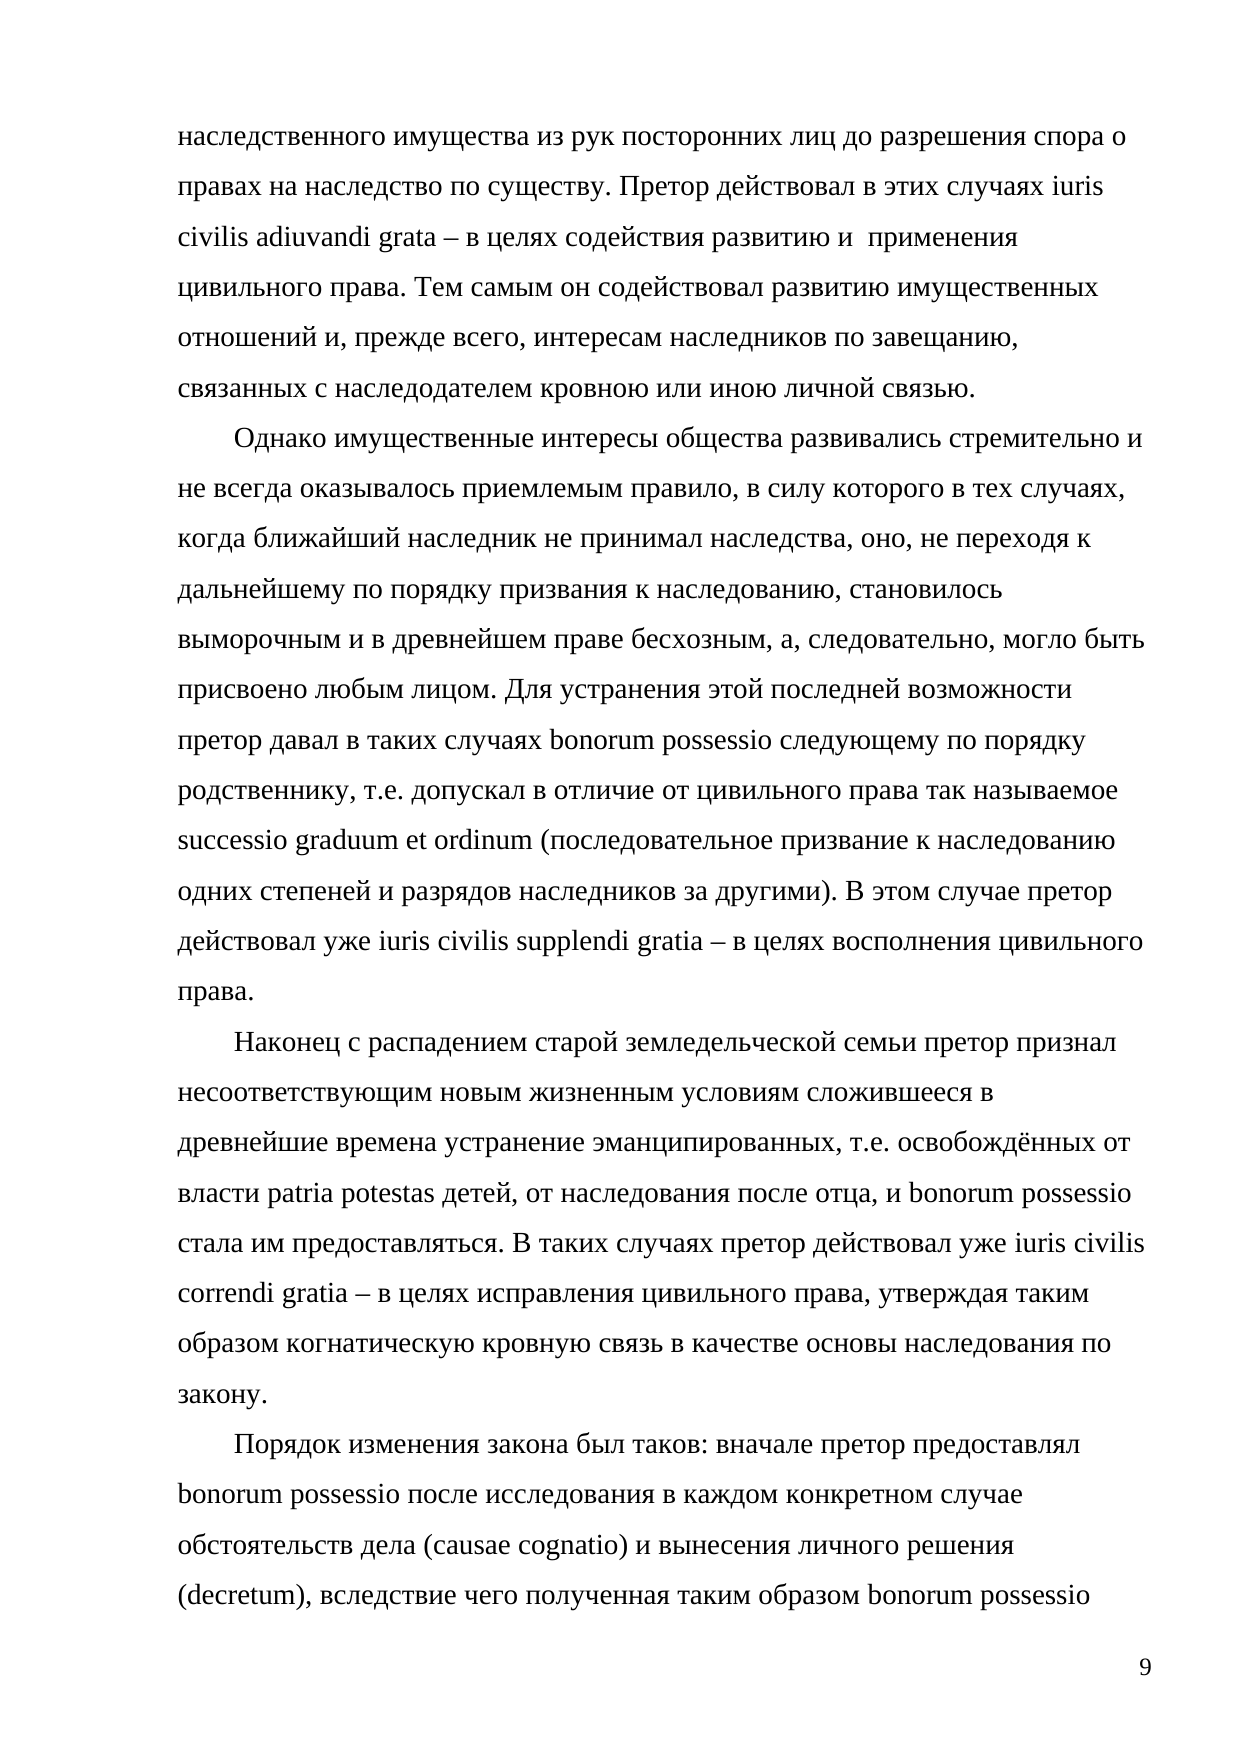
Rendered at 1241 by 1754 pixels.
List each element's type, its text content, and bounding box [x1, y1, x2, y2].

text Однако имущественные интересы общества развивались стремительно и не всегда оказывалось приемлемым правило, в силу которого в тех случаях, когда ближайший наследник не принимал наследства, оно, не переходя к дальнейшему по порядку призвания к наследованию, становилось выморочным и в древнейшем праве бесхозным, а, следовательно, могло быть присвоено любым лицом. Для устранения этой последней возможности претор давал в таких случаях bonorum possessio следующему по порядку родственнику, т.е. допускал в отличие от цивильного права так называемое successio graduum et ordinum (последовательное призвание к наследованию одних степеней и разрядов наследников за другими). В этом случае претор действовал уже iuris civilis supplendi gratia – в целях восполнения цивильного права. [177, 420, 1152, 1007]
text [177, 118, 1152, 403]
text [177, 1426, 1152, 1611]
text Наконец с распадением старой земледельческой семьи претор признал несоответствующим новым жизненным условиям сложившееся в древнейшие времена устранение эманципированных, т.е. освобождённых от власти patria potestas детей, от наследования после отца, и bonorum possessio стала им предоставляться. В таких случаях претор действовал уже iuris civilis correndi gratia – в целях исправления цивильного права, утверждая таким образом когнатическую кровную связь в качестве основы наследования по закону. [177, 1024, 1152, 1409]
